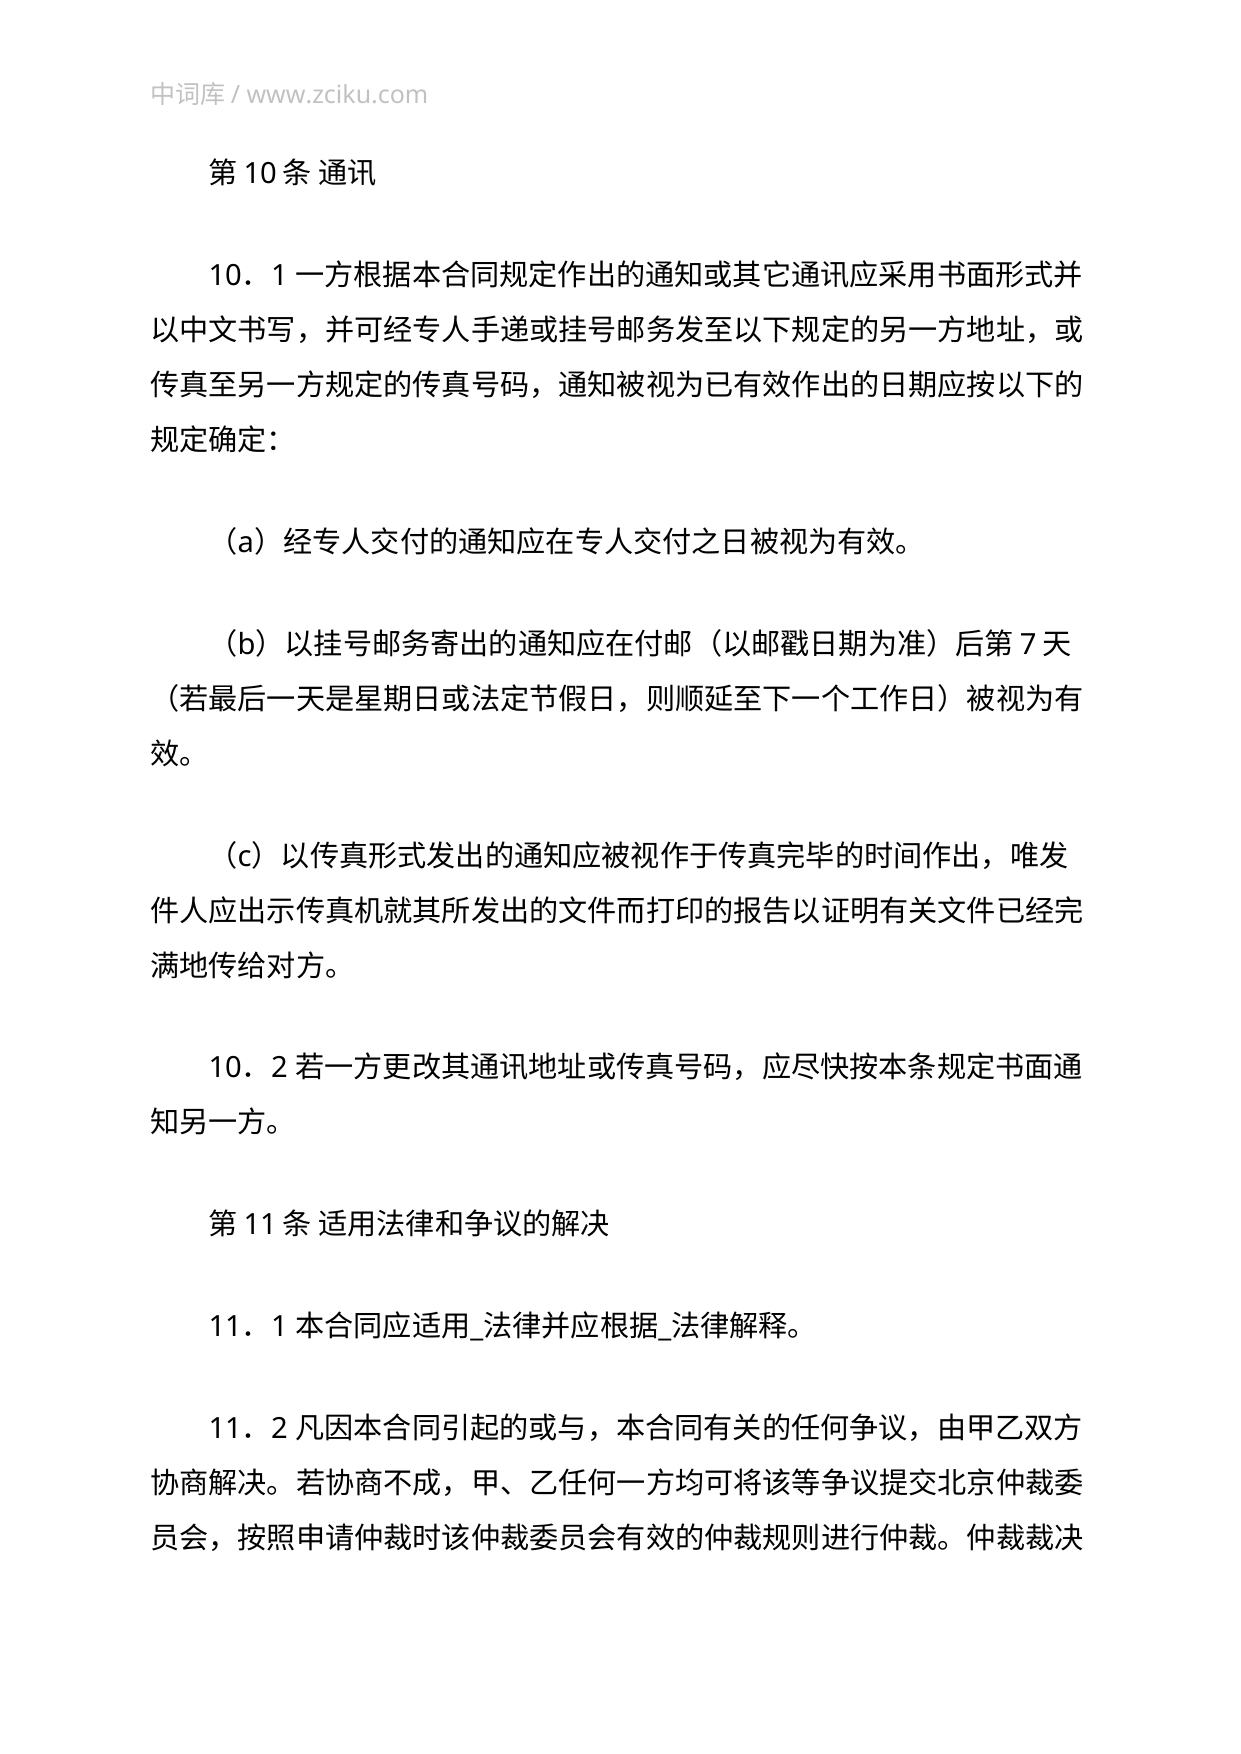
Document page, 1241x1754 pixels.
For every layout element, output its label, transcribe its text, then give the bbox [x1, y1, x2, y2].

text 第10条 通讯 [150, 150, 1090, 192]
text 10．2 若一方更改其通讯地址或传真号码，应尽快按本条规定书面通知另一方。 [150, 1044, 1090, 1141]
text 10．1 一方根据本合同规定作出的通知或其它通讯应采用书面形式并以中文书写，并可经专人手递或挂号邮务发至以下规定的另一方地址，或传真至另一方规定的传真号码，通知被视为已有效作出的日期应按以下的规定确定： [150, 252, 1090, 459]
text （c）以传真形式发出的通知应被视作于传真完毕的时间作出，唯发件人应出示传真机就其所发出的文件而打印的报告以证明有关文件已经完满地传给对方。 [150, 832, 1090, 984]
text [150, 1404, 1090, 1557]
text 11．1 本合同应适用_法律并应根据_法律解释。 [150, 1303, 1090, 1345]
text （b）以挂号邮务寄出的通知应在付邮（以邮戳日期为准）后第7天（若最后一天是星期日或法定节假日，则顺延至下一个工作日）被视为有效。 [150, 621, 1090, 773]
text （a）经专人交付的通知应在专人交付之日被视为有效。 [150, 518, 1090, 561]
text 第11条 适用法律和争议的解决 [150, 1201, 1090, 1243]
